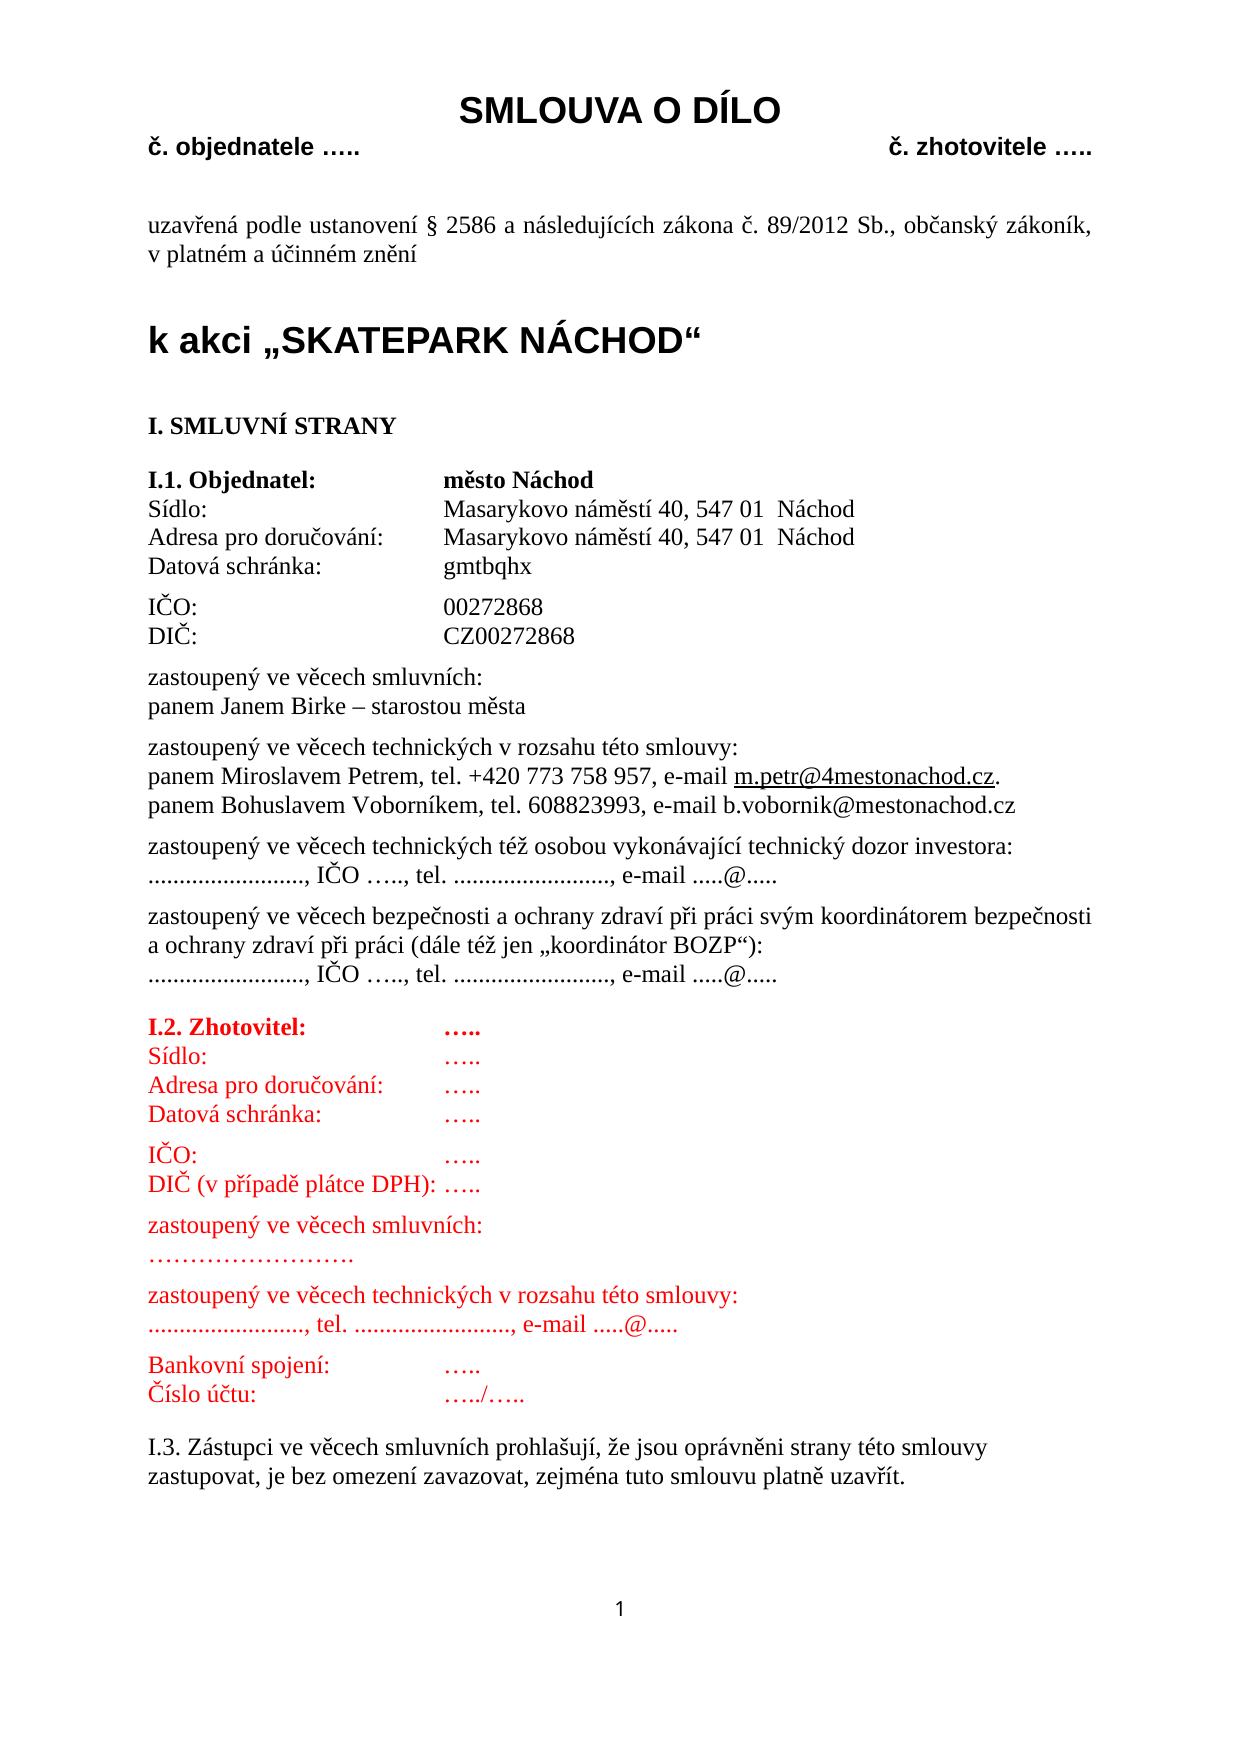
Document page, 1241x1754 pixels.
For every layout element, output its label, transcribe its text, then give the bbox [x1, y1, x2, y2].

title č. objednatele ….. č. zhotovitele ….. [148, 132, 1092, 161]
text DIČ (v případě plátce DPH): ….. [148, 1169, 1092, 1197]
text zastoupený ve věcech smluvních: [148, 1210, 1092, 1239]
subtitle I. SMLUVNÍ STRANY [148, 411, 1092, 440]
text zastoupený ve věcech technických v rozsahu této smlouvy: [148, 732, 1092, 761]
text Adresa pro doručování: ….. [148, 1070, 1092, 1099]
text I.3. Zástupci ve věcech smluvních prohlašují, že jsou oprávněni strany této smlouvy zastupovat, je bez omezení zavazovat, zejména tuto smlouvu platně uzavřít. [148, 1432, 1092, 1490]
text zastoupený ve věcech technických též osobou vykonávající technický dozor investora: [148, 831, 1092, 860]
text uzavřená podle ustanovení § 2586 a následujících zákona č. 89/2012 Sb., občanský zákoník, v platném a účinném znění [148, 211, 1092, 268]
text panem Bohuslavem Voborníkem, tel. 608823993, e-mail b.vobornik@mestonachod.cz [148, 790, 1092, 819]
text panem Miroslavem Petrem, tel. +420 773 758 957, e-mail m.petr@4mestonachod.cz. [148, 761, 1092, 790]
text I.1. Objednatel: město Náchod [148, 465, 1092, 494]
text IČO: 00272868 [148, 592, 1092, 621]
text ........................., IČO ….., tel. ........................., e-mail .....@..... [148, 860, 1092, 889]
text ........................., IČO ….., tel. ........................., e-mail .....@..... [148, 959, 1092, 987]
text zastoupený ve věcech bezpečnosti a ochrany zdraví při práci svým koordinátorem bezpečnosti a ochrany zdraví při práci (dále též jen „koordinátor BOZP“): [148, 901, 1092, 959]
text zastoupený ve věcech technických v rozsahu této smlouvy: [148, 1280, 1092, 1309]
text zastoupený ve věcech smluvních: [148, 662, 1092, 691]
text Datová schránka: ….. [148, 1099, 1092, 1127]
text I.2. Zhotovitel: ….. [148, 1012, 1092, 1041]
text DIČ: CZ00272868 [148, 621, 1092, 650]
text Sídlo: ….. [148, 1041, 1092, 1070]
title SMLOUVA O DÍLO [148, 89, 1092, 132]
text Datová schránka: gmtbqhx [148, 551, 1092, 580]
title k akci „SKATEPARK NÁCHOD“ [148, 318, 1092, 361]
text Bankovní spojení: ….. [148, 1350, 1092, 1379]
text ……………………. [148, 1239, 1092, 1267]
text IČO: ….. [148, 1140, 1092, 1169]
text Sídlo: Masarykovo náměstí 40, 547 01 Náchod [148, 494, 1092, 522]
text panem Janem Birke – starostou města [148, 691, 1092, 720]
text ........................., tel. ........................., e-mail .....@..... [148, 1309, 1092, 1337]
text Číslo účtu: …../….. [148, 1379, 1092, 1407]
text Adresa pro doručování: Masarykovo náměstí 40, 547 01 Náchod [148, 522, 1092, 551]
